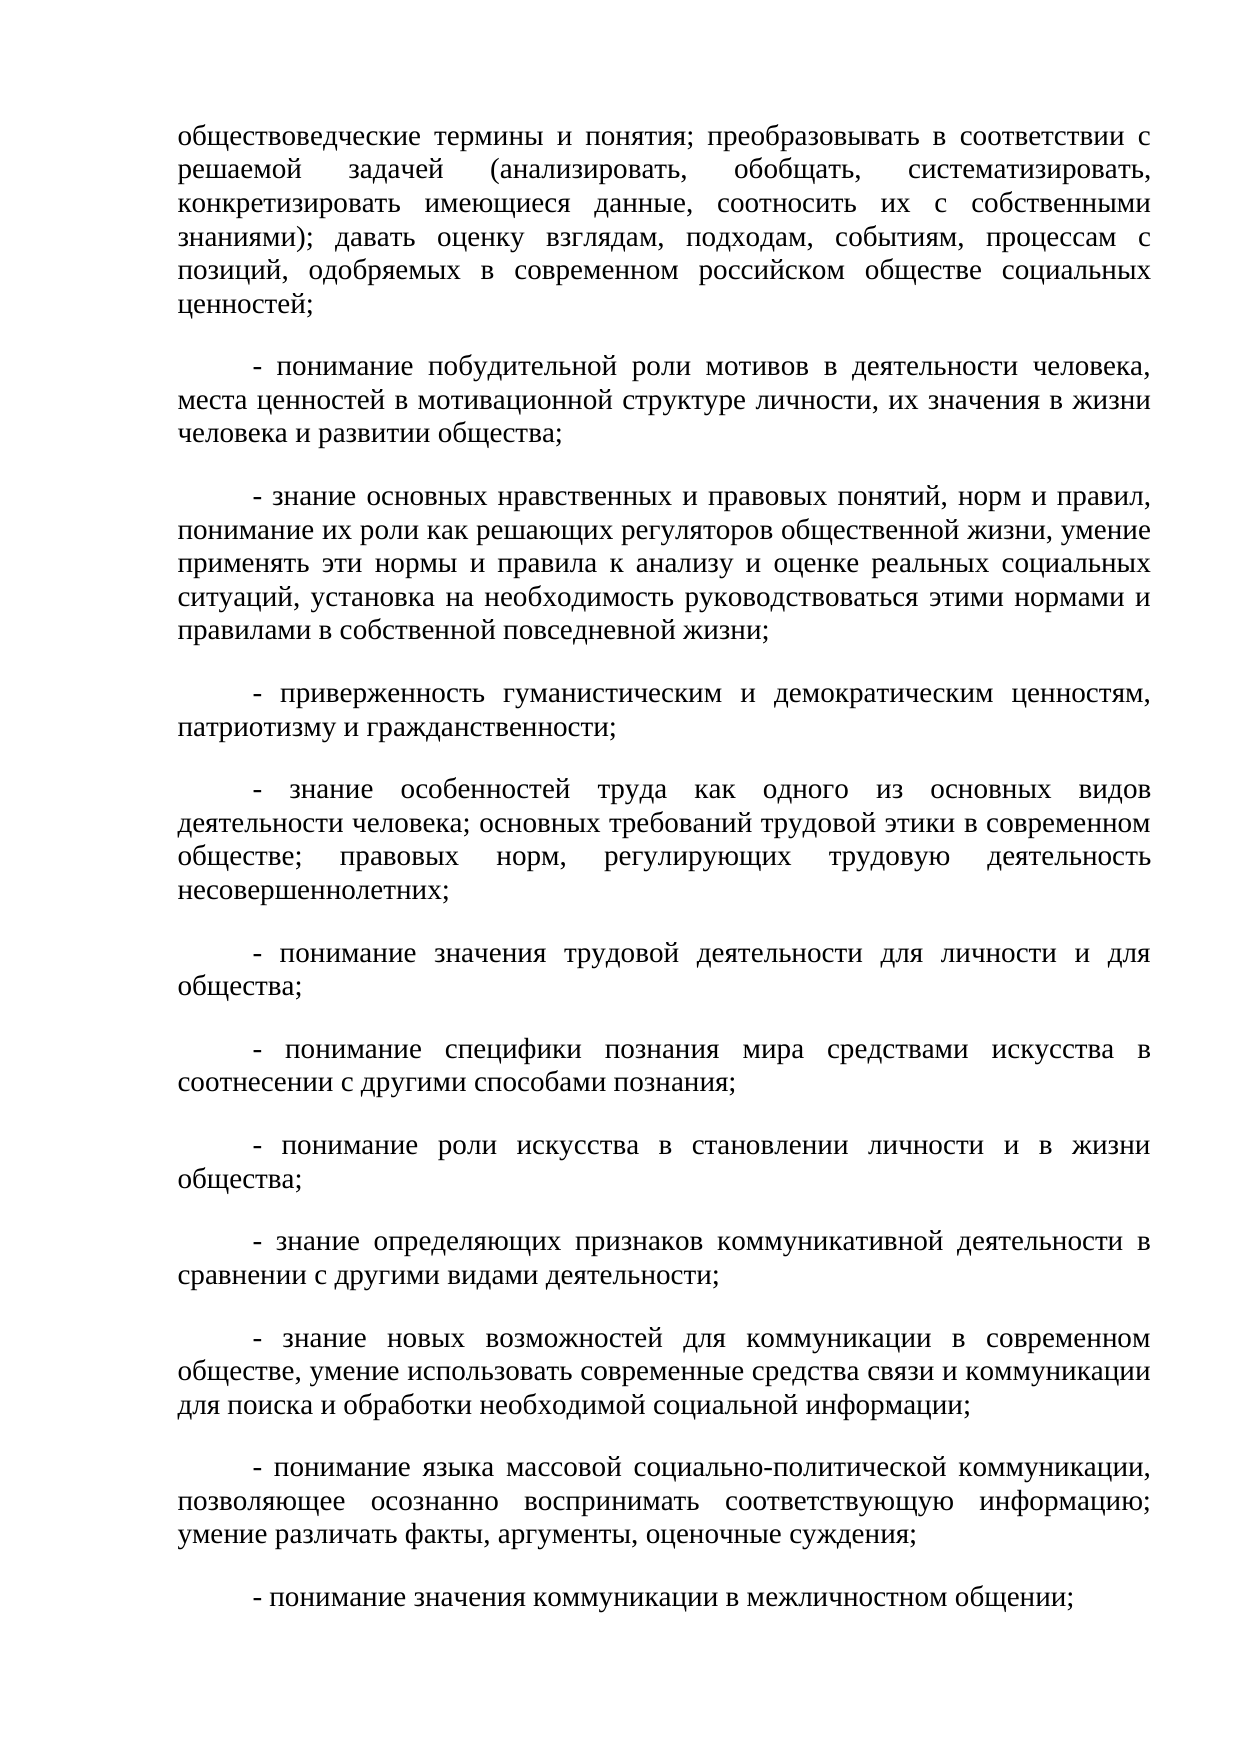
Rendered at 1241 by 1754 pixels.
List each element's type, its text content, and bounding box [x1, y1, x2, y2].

text - понимание языка массовой социально-политической коммуникации, позволяющее осознанно воспринимать соответствующую информацию; умение различать факты, аргументы, оценочные суждения; [177, 1449, 1152, 1550]
text - понимание роли искусства в становлении личности и в жизни общества; [177, 1127, 1152, 1194]
text - понимание значения трудовой деятельности для личности и для общества; [177, 935, 1152, 1002]
text - понимание побудительной роли мотивов в деятельности человека, места ценностей в мотивационной структуре личности, их значения в жизни человека и развитии общества; [177, 348, 1152, 449]
text - приверженность гуманистическим и демократическим ценностям, патриотизму и гражданственности; [177, 675, 1152, 742]
text - знание основных нравственных и правовых понятий, норм и правил, понимание их роли как решающих регуляторов общественной жизни, умение применять эти нормы и правила к анализу и оценке реальных социальных ситуаций, установка на необходимость руководствоваться этими нормами и правилами в собственной повседневной жизни; [177, 478, 1152, 646]
text - знание определяющих признаков коммуникативной деятельности в сравнении с другими видами деятельности; [177, 1223, 1152, 1291]
text - знание новых возможностей для коммуникации в современном обществе, умение использовать современные средства связи и коммуникации для поиска и обработки необходимой социальной информации; [177, 1320, 1152, 1420]
text - знание особенностей труда как одного из основных видов деятельности человека; основных требований трудовой этики в современном обществе; правовых норм, регулирующих трудовую деятельность несовершеннолетних; [177, 771, 1152, 906]
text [177, 118, 1152, 319]
text - понимание значения коммуникации в межличностном общении; [177, 1579, 1152, 1613]
text - понимание специфики познания мира средствами искусства в соотнесении с другими способами познания; [177, 1031, 1152, 1098]
